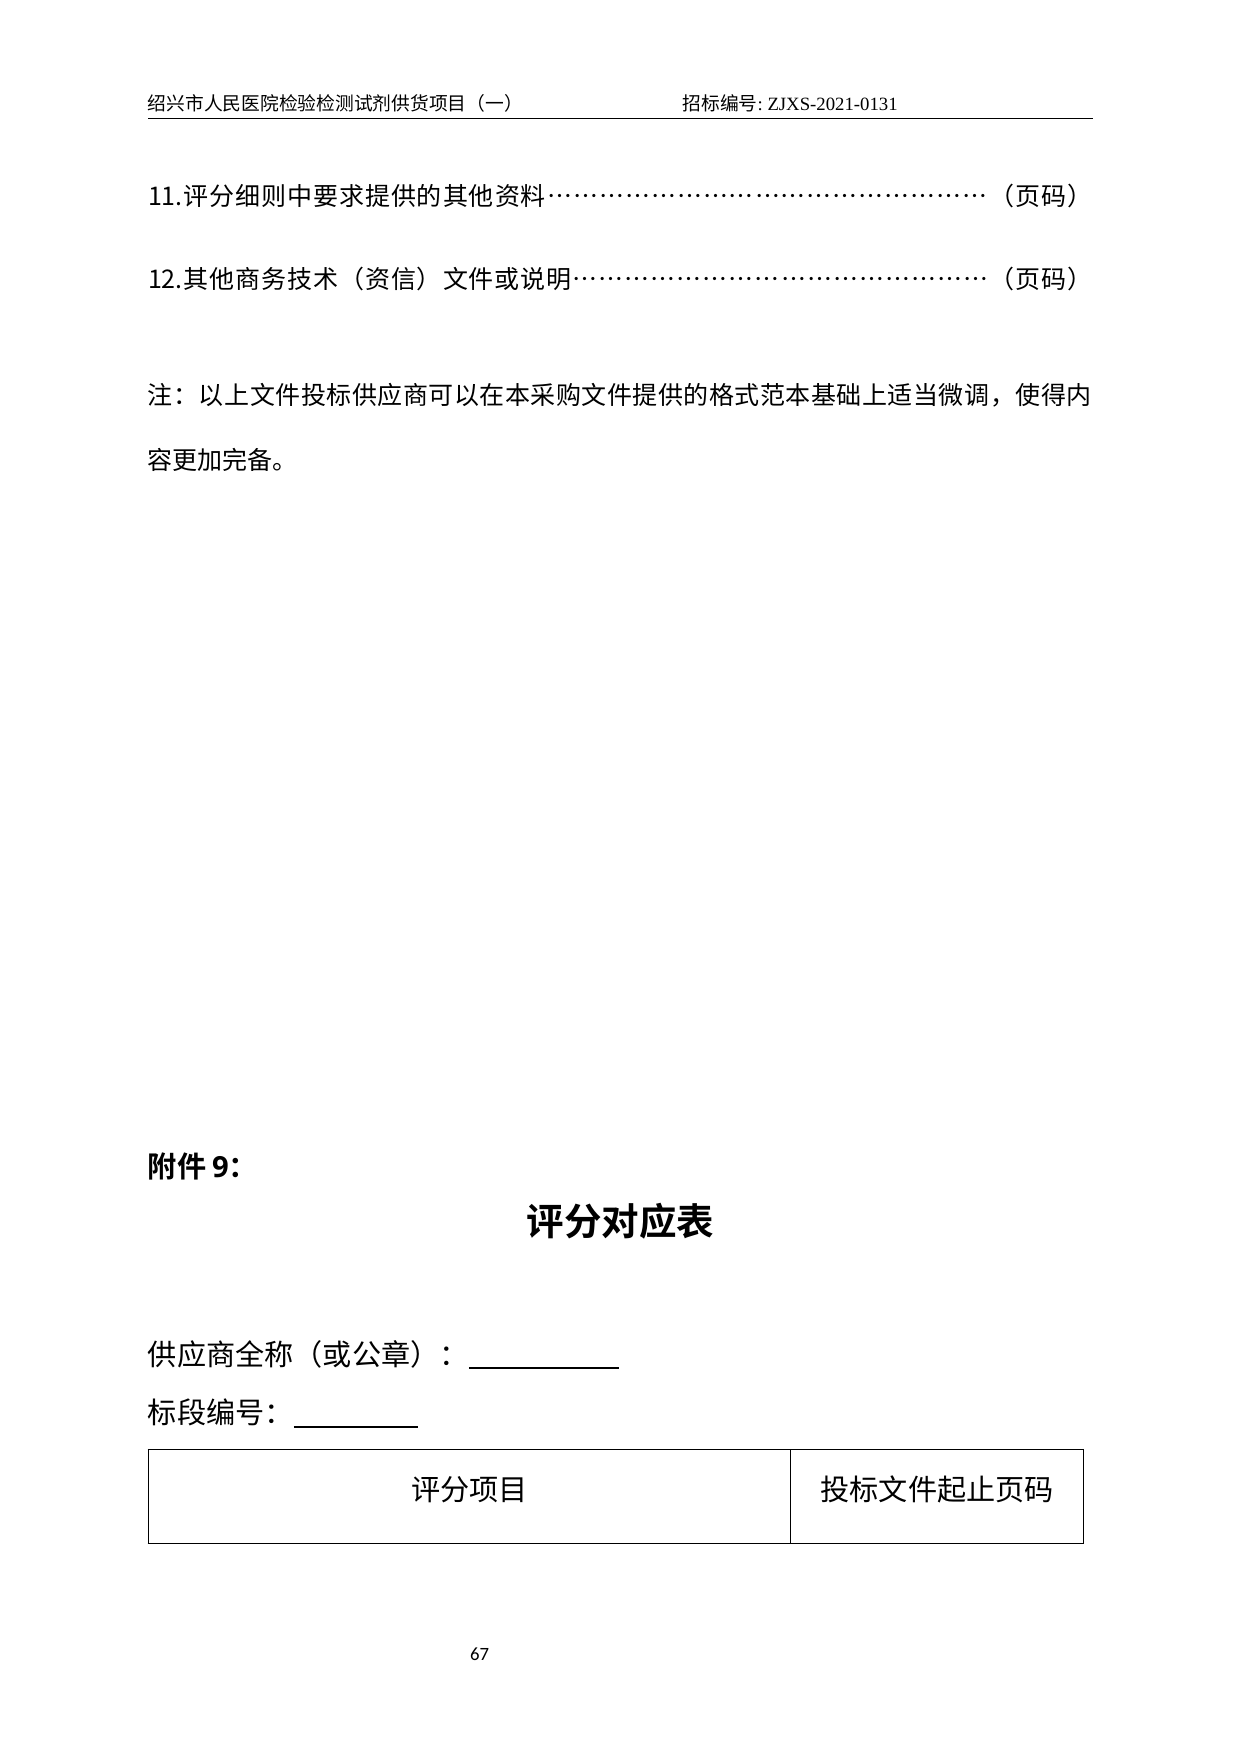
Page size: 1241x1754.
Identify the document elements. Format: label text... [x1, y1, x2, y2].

text 标段编号： [148, 1390, 1093, 1432]
text 附件9： [148, 1141, 1093, 1187]
text 评分对应表 [148, 1192, 1093, 1246]
text 11.评分细则中要求提供的其他资料……………………………………………（页码） [148, 162, 1093, 227]
table_header 评分项目 [149, 1450, 790, 1543]
text 注：以上文件投标供应商可以在本采购文件提供的格式范本基础上适当微调，使得内容更加完备。 [148, 361, 1093, 491]
text 12.其他商务技术（资信）文件或说明…………………………………………（页码） [148, 245, 1093, 310]
table_header 投标文件起止页码 [791, 1450, 1083, 1543]
text 供应商全称（或公章）： [148, 1331, 1093, 1373]
